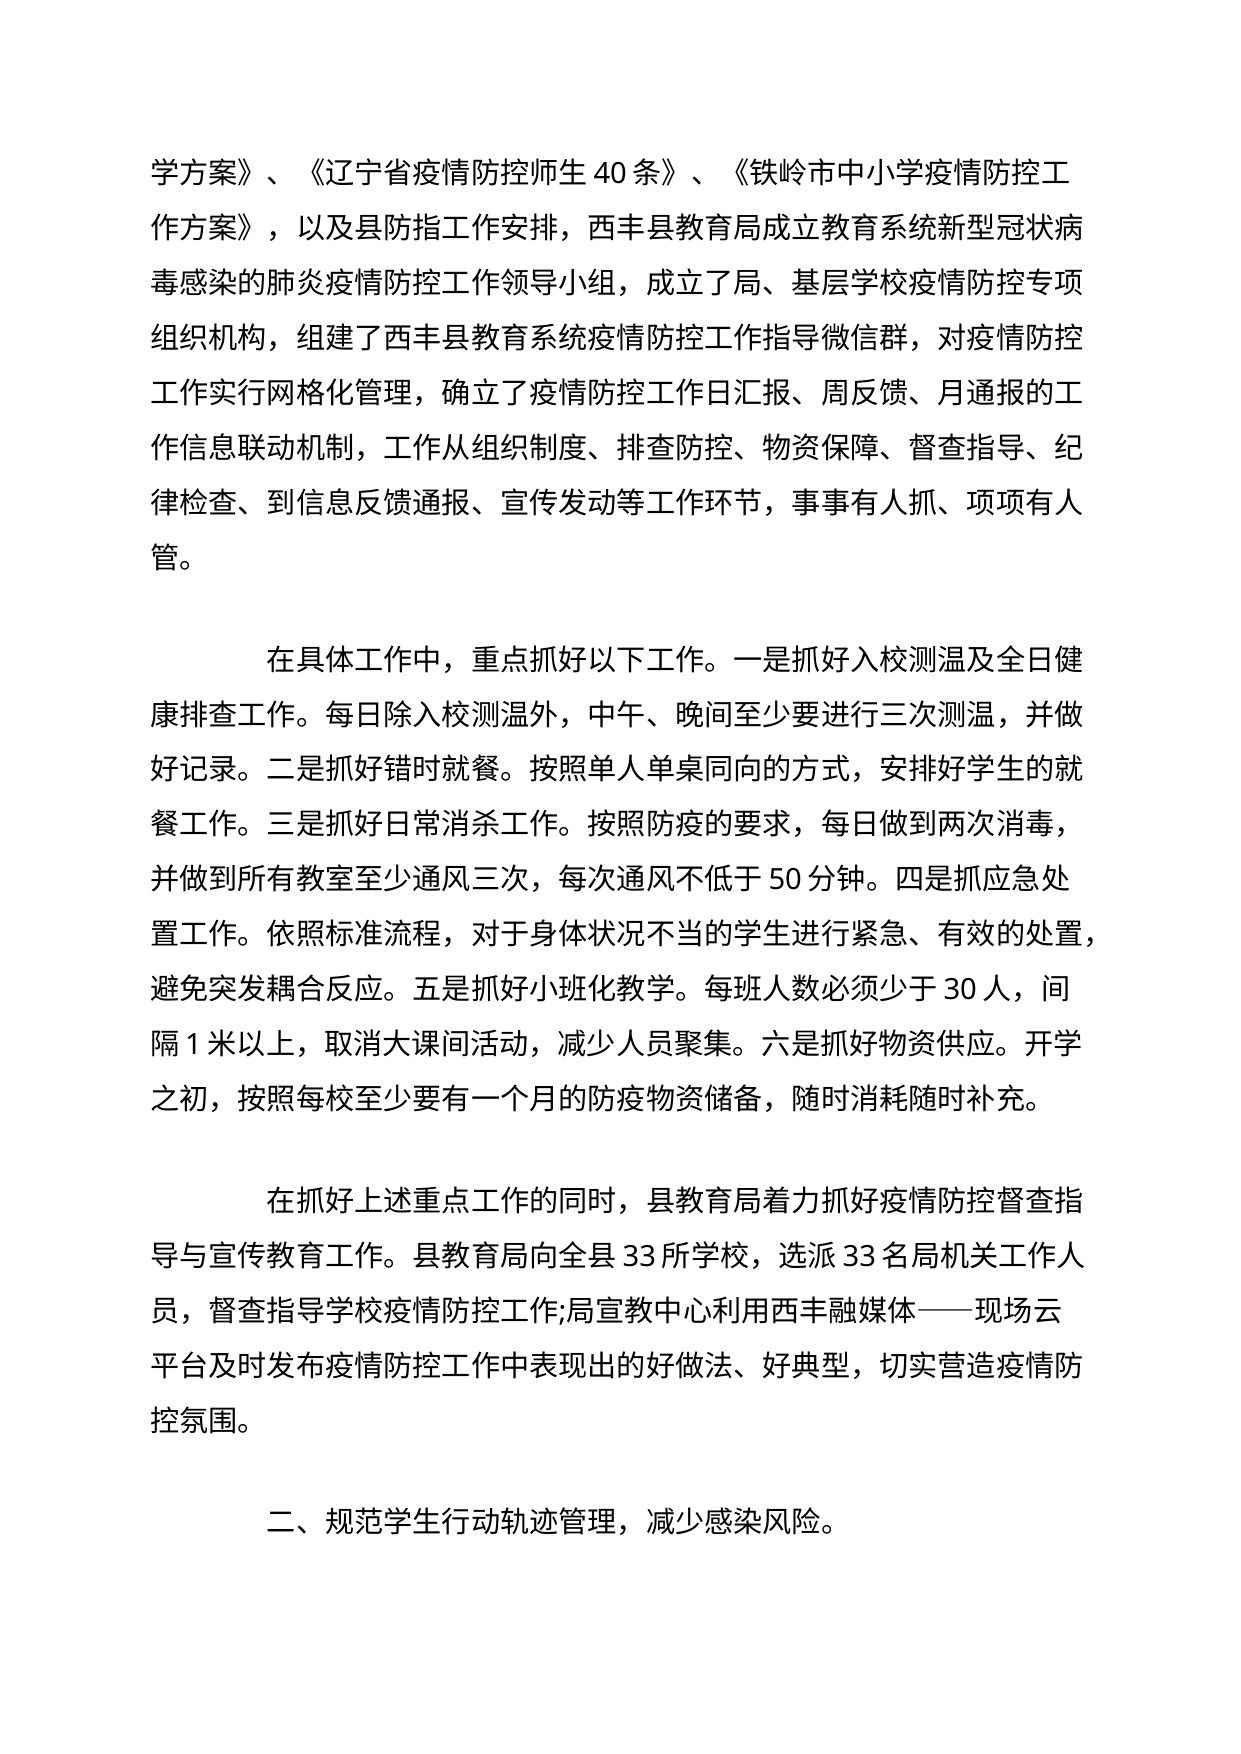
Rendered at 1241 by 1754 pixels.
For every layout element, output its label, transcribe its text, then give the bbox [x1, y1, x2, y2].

text 在抓好上述重点工作的同时，县教育局着力抓好疫情防控督查指导与宣传教育工作。县教育局向全县33所学校，选派33名局机关工作人员，督查指导学校疫情防控工作;局宣教中心利用西丰融媒体——现场云平台及时发布疫情防控工作中表现出的好做法、好典型，切实营造疫情防控氛围。 [150, 1177, 1090, 1439]
text 在具体工作中，重点抓好以下工作。一是抓好入校测温及全日健康排查工作。每日除入校测温外，中午、晚间至少要进行三次测温，并做好记录。二是抓好错时就餐。按照单人单桌同向的方式，安排好学生的就餐工作。三是抓好日常消杀工作。按照防疫的要求，每日做到两次消毒，并做到所有教室至少通风三次，每次通风不低于50分钟。四是抓应急处置工作。依照标准流程，对于身体状况不当的学生进行紧急、有效的处置，避免突发耦合反应。五是抓好小班化教学。每班人数必须少于30人，间隔1米以上，取消大课间活动，减少人员聚集。六是抓好物资供应。开学之初，按照每校至少要有一个月的防疫物资储备，随时消耗随时补充。 [150, 636, 1090, 1118]
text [150, 150, 1090, 577]
text 二、规范学生行动轨迹管理，减少感染风险。 [150, 1499, 1090, 1541]
